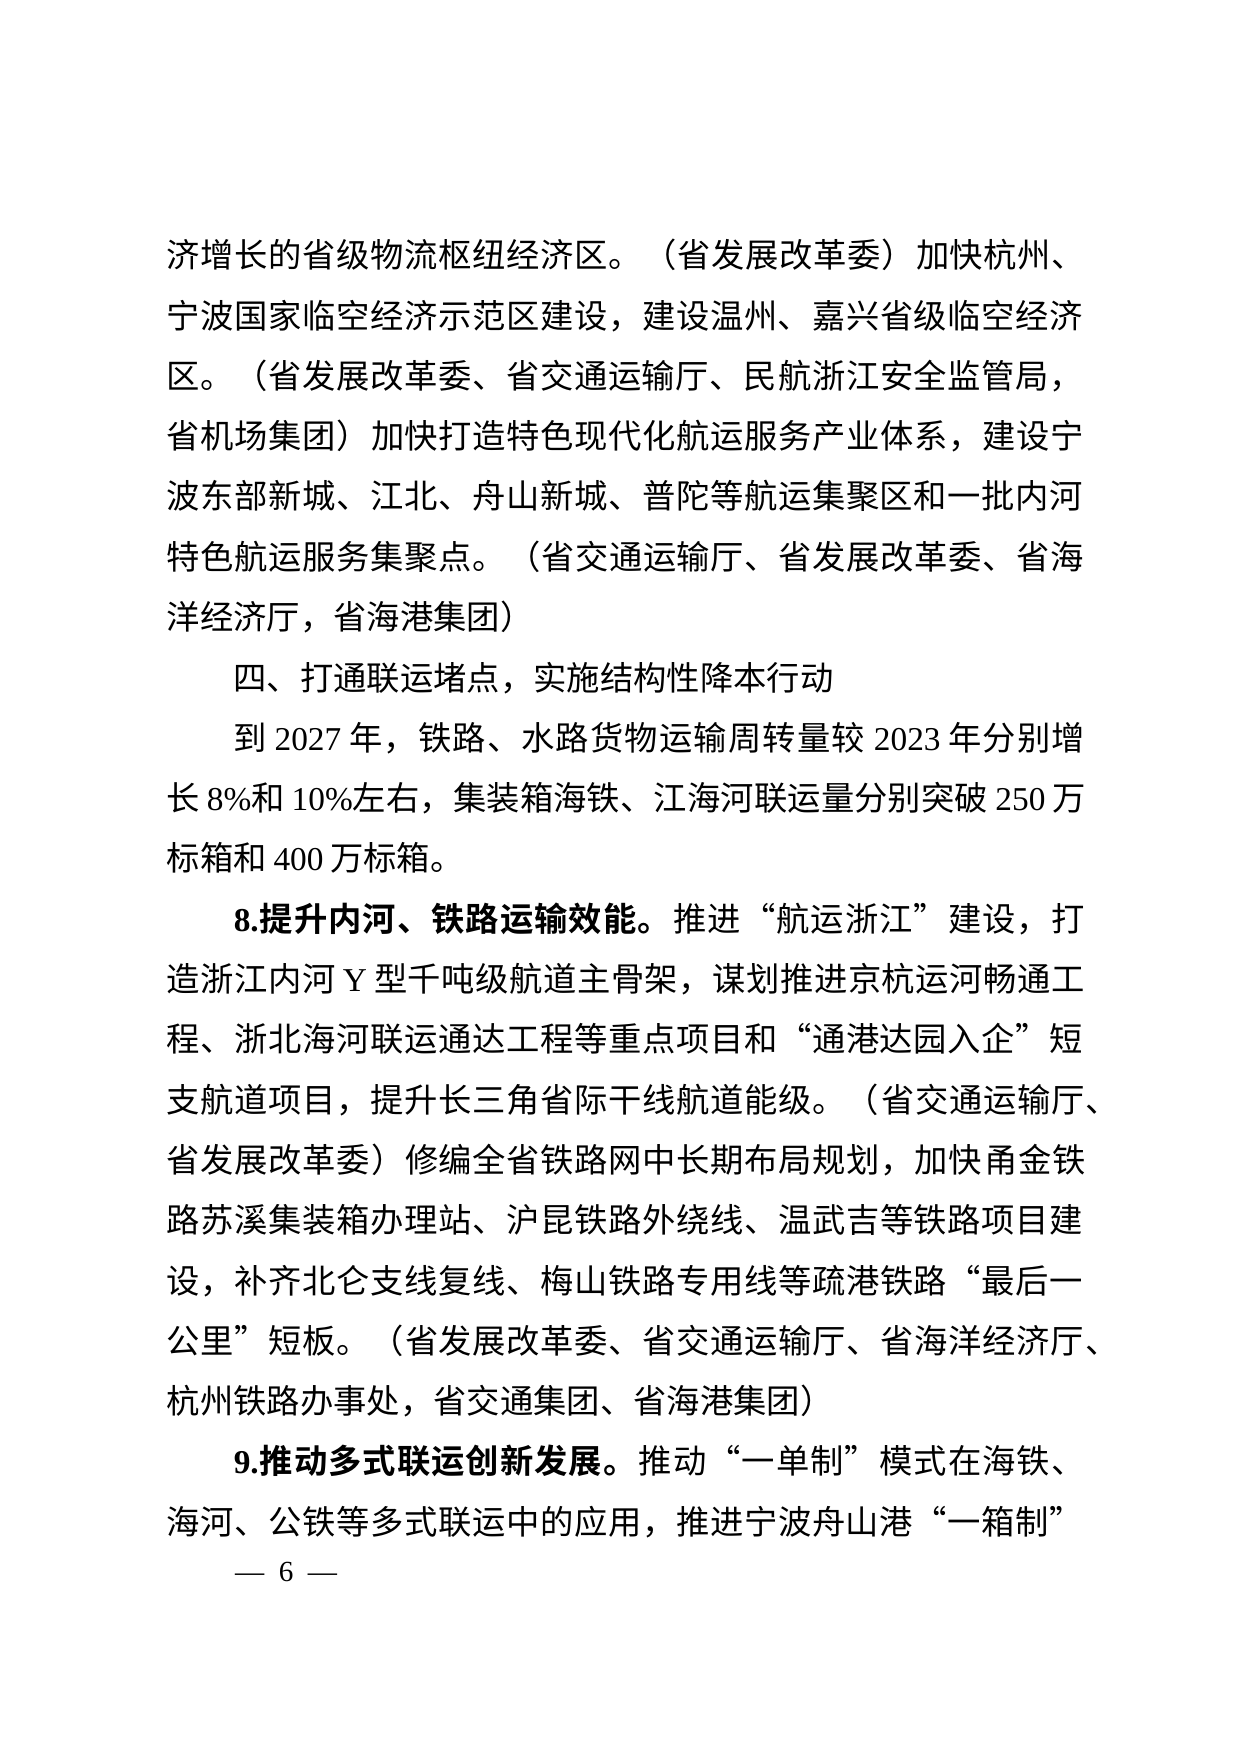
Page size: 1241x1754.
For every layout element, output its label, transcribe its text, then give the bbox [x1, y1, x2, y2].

text 四、打通联运堵点，实施结构性降本行动 [167, 642, 1085, 702]
text 8.提升内河、铁路运输效能。推进“航运浙江”建设，打造浙江内河Y型千吨级航道主骨架，谋划推进京杭运河畅通工程、浙北海河联运通达工程等重点项目和“通港达园入企”短支航道项目，提升长三角省际干线航道能级。（省交通运输厅、省发展改革委）修编全省铁路网中长期布局规划，加快甬金铁路苏溪集装箱办理站、沪昆铁路外绕线、温武吉等铁路项目建设，补齐北仑支线复线、梅山铁路专用线等疏港铁路“最后一公里”短板。（省发展改革委、省交通运输厅、省海洋经济厅、杭州铁路办事处，省交通集团、省海港集团） [167, 883, 1085, 1426]
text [167, 219, 1085, 642]
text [167, 1426, 1085, 1546]
text 到2027年，铁路、水路货物运输周转量较2023年分别增长8%和10%左右，集装箱海铁、江海河联运量分别突破250万标箱和400万标箱。 [167, 702, 1085, 883]
